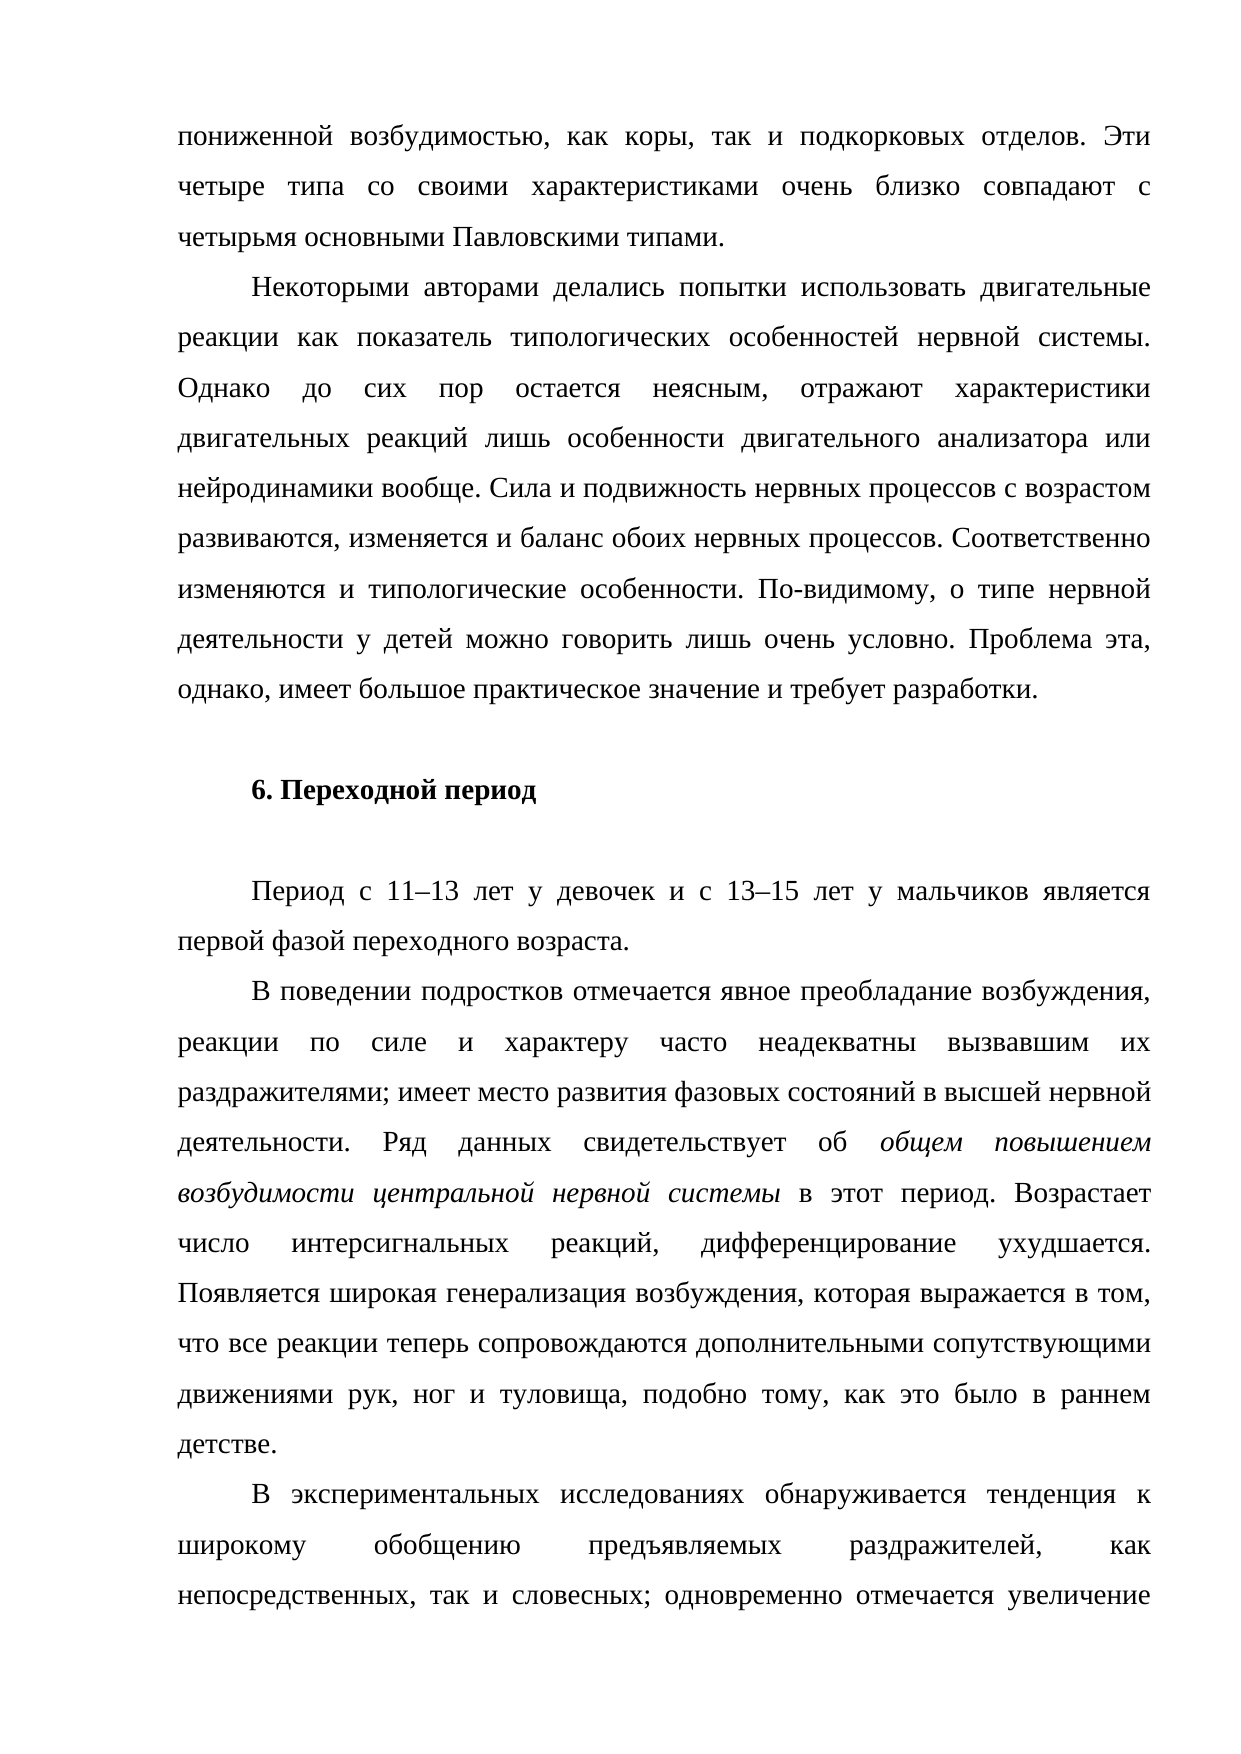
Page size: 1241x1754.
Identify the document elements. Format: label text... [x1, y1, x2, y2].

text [177, 1477, 1152, 1611]
text 6. Переходной период [177, 772, 1152, 806]
text Период с 11–13 лет у девочек и с 13–15 лет у мальчиков является первой фазой переходного возраста. [177, 873, 1152, 957]
text Некоторыми авторами делались попытки использовать двигательные реакции как показатель типологических особенностей нервной системы. Однако до сих пор остается неясным, отражают характеристики двигательных реакций лишь особенности двигательного анализатора или нейродинамики вообще. Сила и подвижность нервных процессов с возрастом развиваются, изменяется и баланс обоих нервных процессов. Соответственно изменяются и типологические особенности. По-видимому, о типе нервной деятельности у детей можно говорить лишь очень условно. Проблема эта, однако, имеет большое практическое значение и требует разработки. [177, 269, 1152, 705]
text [177, 118, 1152, 252]
text В поведении подростков отмечается явное преобладание возбуждения, реакции по силе и характеру часто неадекватны вызвавшим их раздражителями; имеет место развития фазовых состояний в высшей нервной деятельности. Ряд данных свидетельствует об общем повышением возбудимости центральной нервной системы в этот период. Возрастает число интерсигнальных реакций, дифференцирование ухудшается. Появляется широкая генерализация возбуждения, которая выражается в том, что все реакции теперь сопровождаются дополнительными сопутствующими движениями рук, ног и туловища, подобно тому, как это было в раннем детстве. [177, 973, 1152, 1460]
